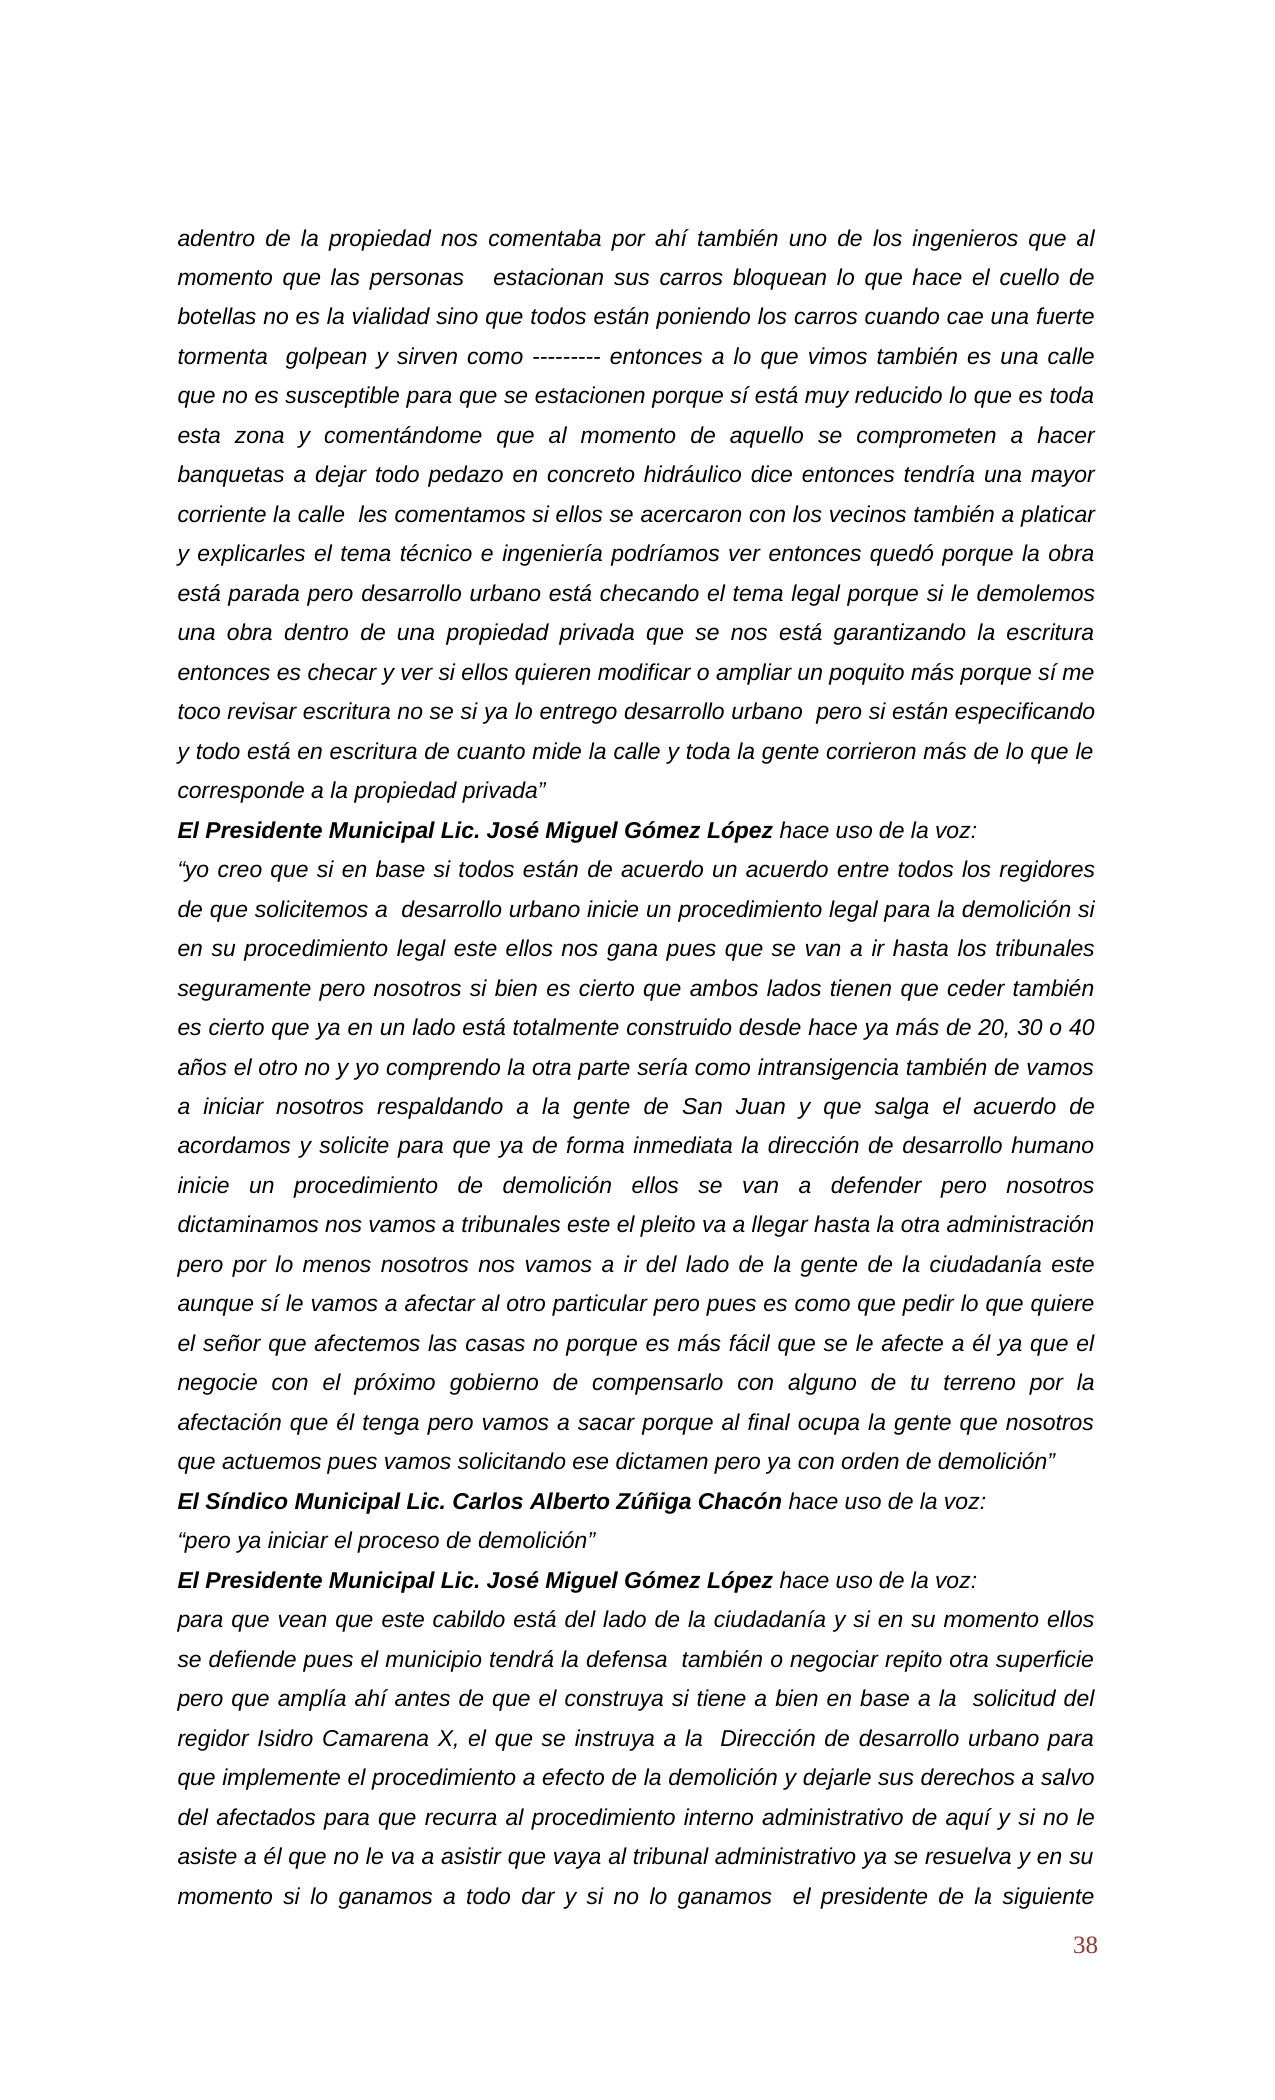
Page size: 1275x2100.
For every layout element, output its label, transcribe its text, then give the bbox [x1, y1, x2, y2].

text “yo creo que si en base si todos están de acuerdo un acuerdo entre todos los regidores de que solicitemos a desarrollo urbano inicie un procedimiento legal para la demolición si en su procedimiento legal este ellos nos gana pues que se van a ir hasta los tribunales seguramente pero nosotros si bien es cierto que ambos lados tienen que ceder también es cierto que ya en un lado está totalmente construido desde hace ya más de 20, 30 o 40 años el otro no y yo comprendo la otra parte sería como intransigencia también de vamos a iniciar nosotros respaldando a la gente de San Juan y que salga el acuerdo de acordamos y solicite para que ya de forma inmediata la dirección de desarrollo humano inicie un procedimiento de demolición ellos se van a defender pero nosotros dictaminamos nos vamos a tribunales este el pleito va a llegar hasta la otra administración pero por lo menos nosotros nos vamos a ir del lado de la gente de la ciudadanía este aunque sí le vamos a afectar al otro particular pero pues es como que pedir lo que quiere el señor que afectemos las casas no porque es más fácil que se le afecte a él ya que el negocie con el próximo gobierno de compensarlo con alguno de tu terreno por la afectación que él tenga pero vamos a sacar porque al final ocupa la gente que nosotros que actuemos pues vamos solicitando ese dictamen pero ya con orden de demolición” [177, 856, 1098, 1475]
text El Síndico Municipal Lic. Carlos Alberto Zúñiga Chacón hace uso de la voz: [177, 1488, 1098, 1514]
text El Presidente Municipal Lic. José Miguel Gómez López hace uso de la voz: [177, 1567, 1098, 1593]
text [177, 224, 1098, 803]
text El Presidente Municipal Lic. José Miguel Gómez López hace uso de la voz: [177, 817, 1098, 843]
text “pero ya iniciar el proceso de demolición” [177, 1527, 1098, 1554]
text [177, 1606, 1098, 1909]
